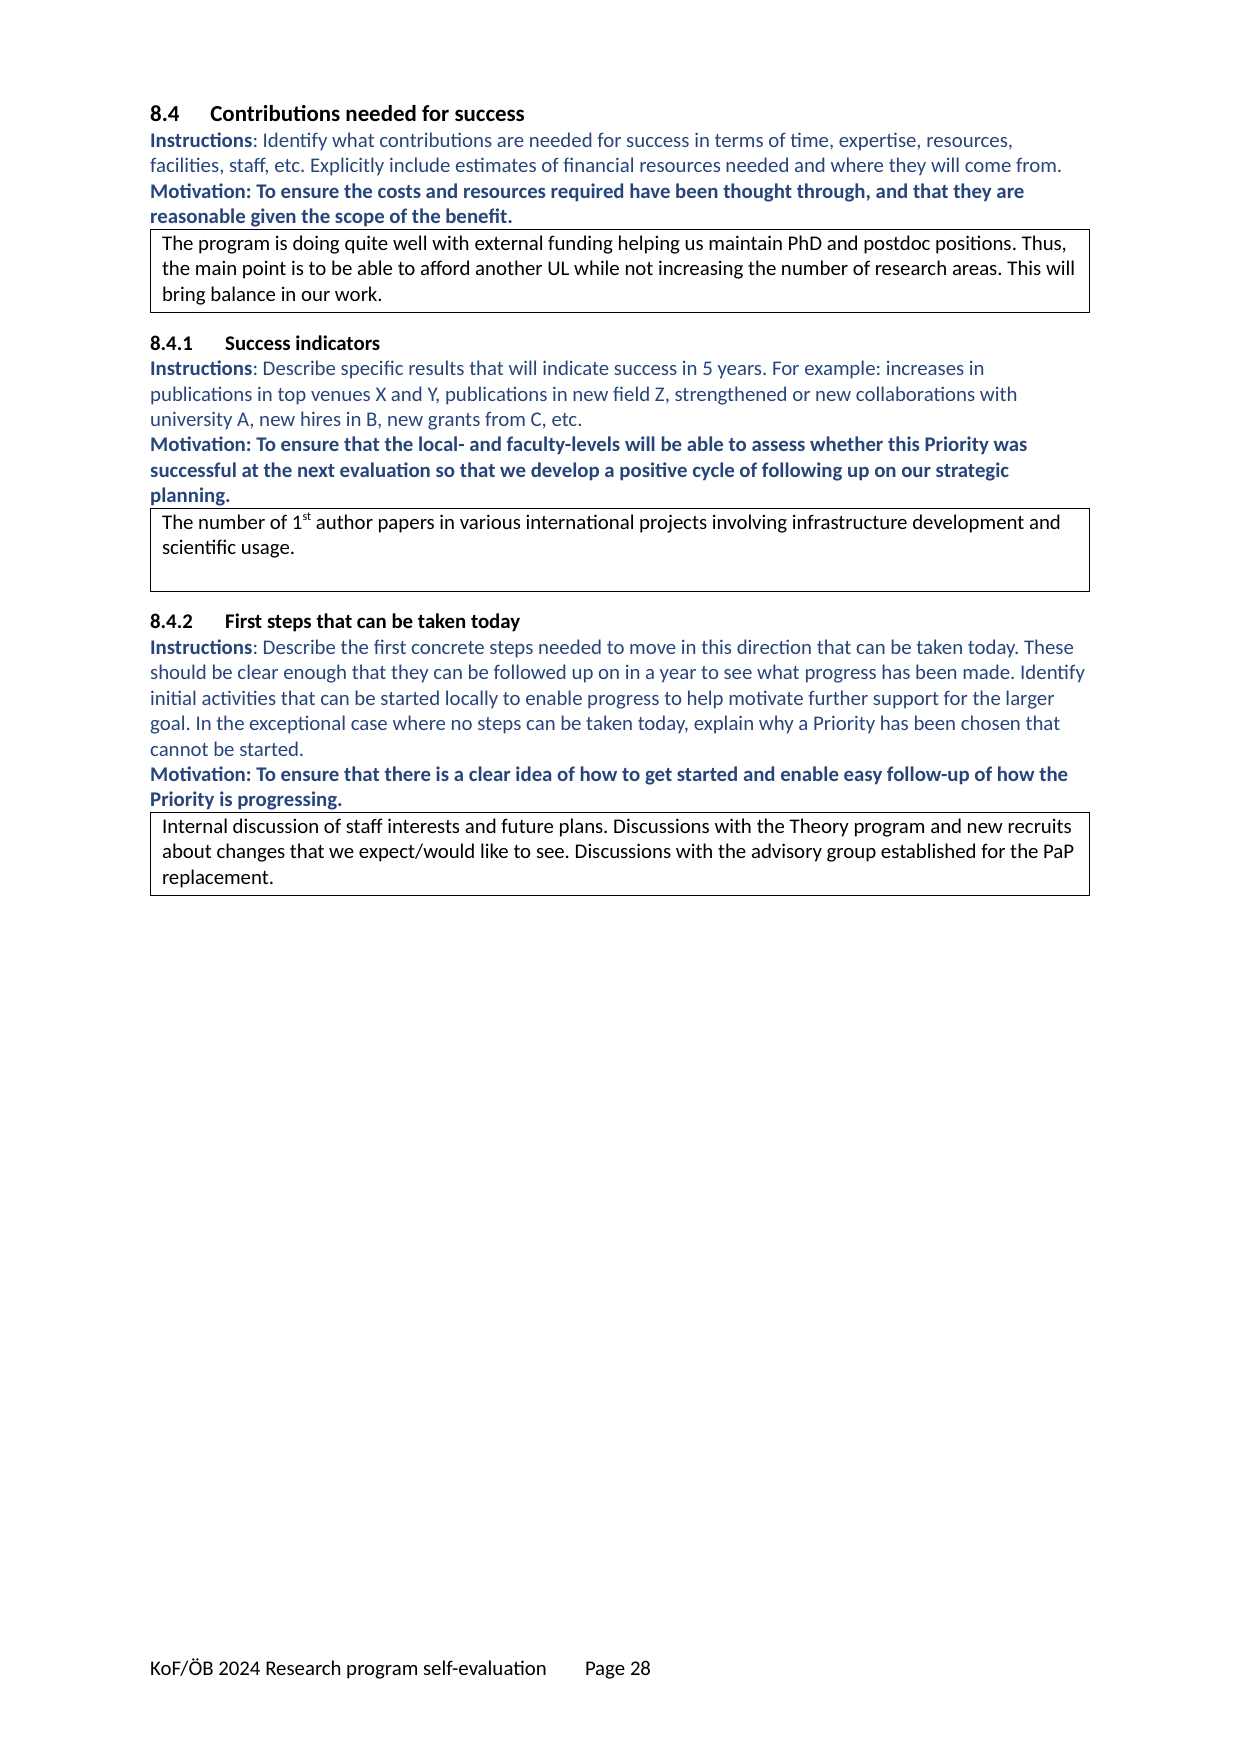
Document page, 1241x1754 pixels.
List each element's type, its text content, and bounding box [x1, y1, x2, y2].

table_header The number of 1st author papers in various international projects involving infrastructure development and scientific usage. [151, 509, 1089, 591]
text Motivation: To ensure that there is a clear idea of how to get started and enable easy follow-up of how the Priority is progressing. [150, 761, 1090, 812]
subtitle Success indicators [150, 330, 1090, 355]
text Motivation: To ensure the costs and resources required have been thought through, and that they are reasonable given the scope of the benefit. [150, 178, 1090, 229]
table_header Internal discussion of staff interests and future plans. Discussions with the Theory program and new recruits about changes that we expect/would like to see. Discussions with the advisory group established for the PaP replacement. [151, 813, 1089, 895]
subtitle First steps that can be taken today [150, 609, 1090, 634]
table_header The program is doing quite well with external funding helping us maintain PhD and postdoc positions. Thus, the main point is to be able to afford another UL while not increasing the number of research areas. This will bring balance in our work. [151, 230, 1089, 312]
text Motivation: To ensure that the local- and faculty-levels will be able to assess whether this Priority was successful at the next evaluation so that we develop a positive cycle of following up on our strategic planning. [150, 432, 1090, 508]
subtitle Contributions needed for success [150, 99, 1090, 127]
text Instructions: Describe specific results that will indicate success in 5 years. For example: increases in publications in top venues X and Y, publications in new field Z, strengthened or new collaborations with university A, new hires in B, new grants from C, etc. [150, 355, 1090, 432]
text Instructions: Identify what contributions are needed for success in terms of time, expertise, resources, facilities, staff, etc. Explicitly include estimates of financial resources needed and where they will come from. [150, 127, 1090, 178]
text Instructions: Describe the first concrete steps needed to move in this direction that can be taken today. These should be clear enough that they can be followed up on in a year to see what progress has been made. Identify initial activities that can be started locally to enable progress to help motivate further support for the larger goal. In the exceptional case where no steps can be taken today, explain why a Priority has been chosen that cannot be started. [150, 634, 1090, 761]
